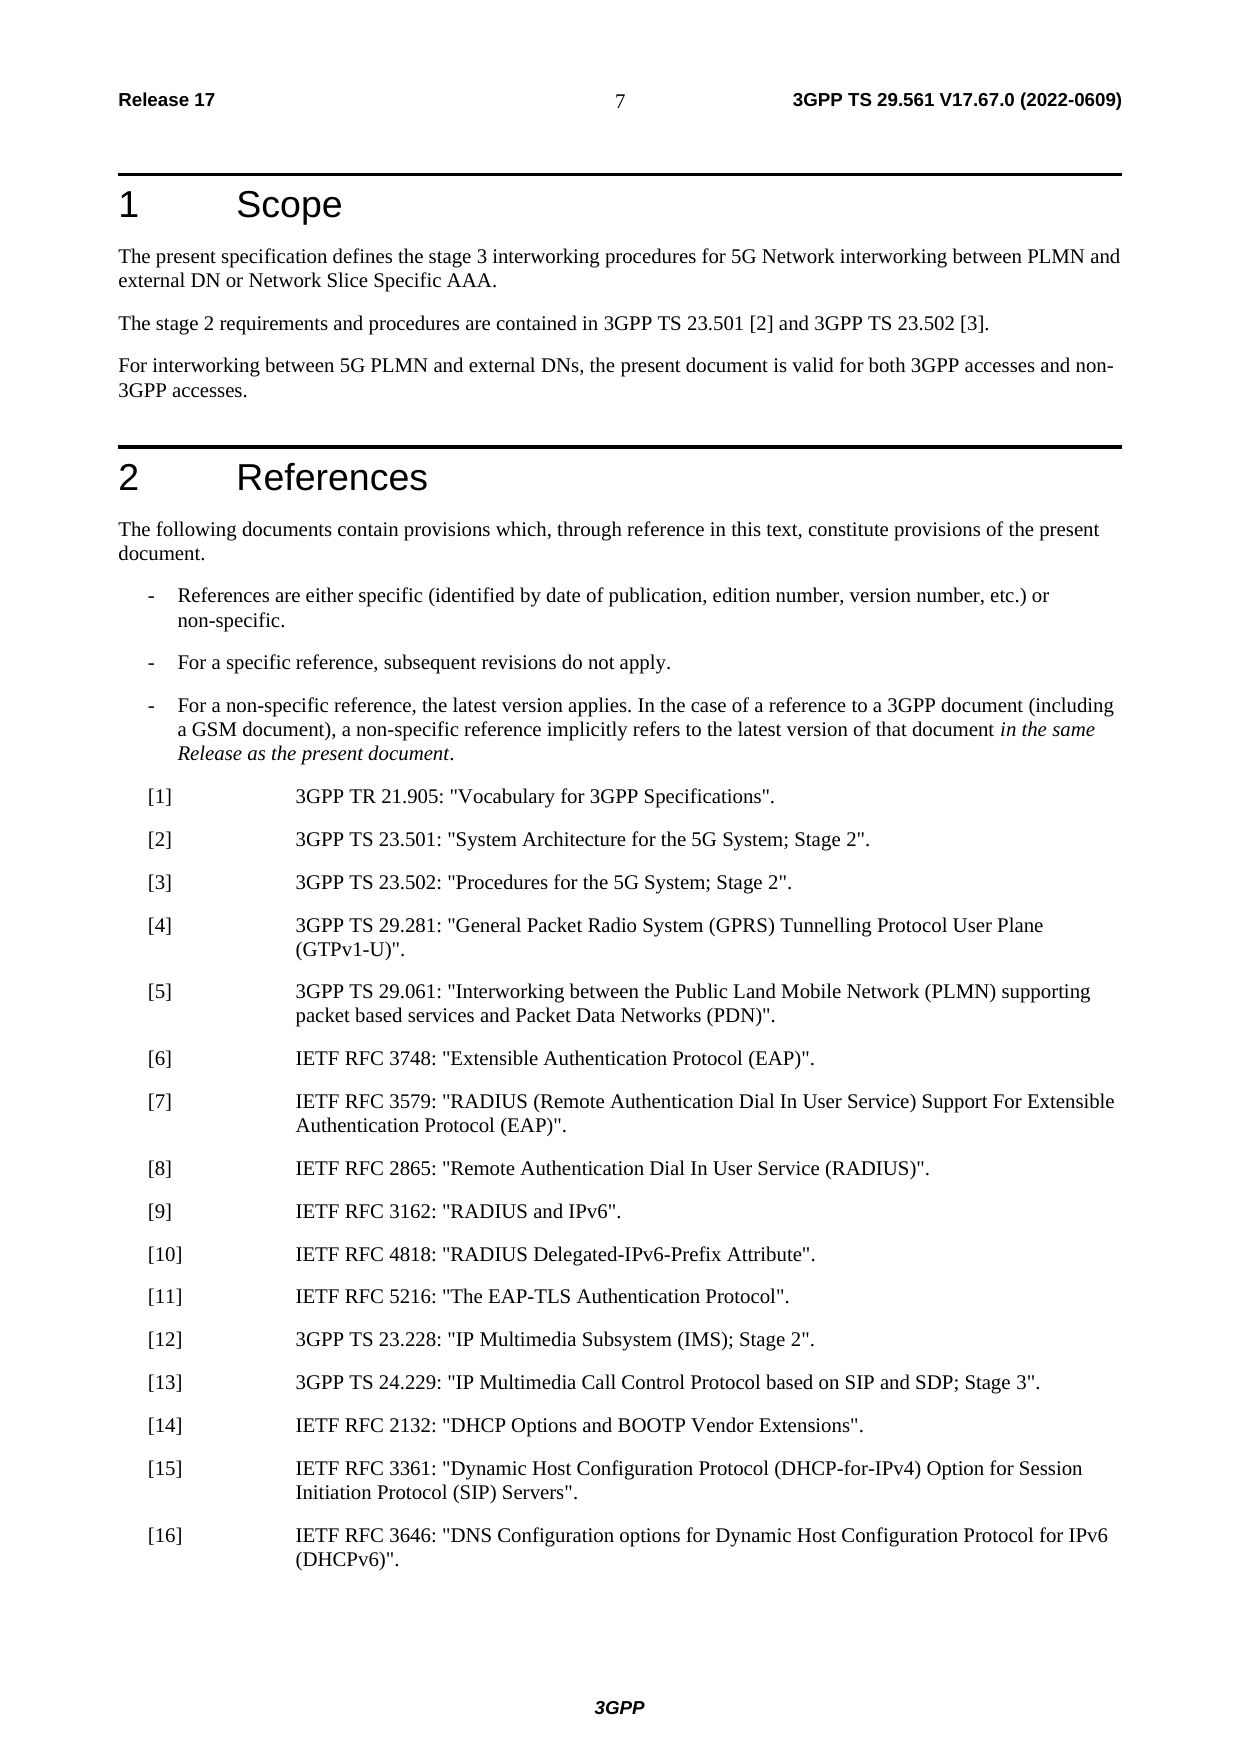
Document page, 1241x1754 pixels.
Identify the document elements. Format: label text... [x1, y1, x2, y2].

text For interworking between 5G PLMN and external DNs, the present document is valid for both 3GPP accesses and non-3GPP accesses. [118, 353, 1122, 402]
text The present specification defines the stage 3 interworking procedures for 5G Network interworking between PLMN and external DN or Network Slice Specific AAA. [118, 244, 1122, 292]
text [7] IETF RFC 3579: "RADIUS (Remote Authentication Dial In User Service) Support For Extensible Authentication Protocol (EAP)". [148, 1089, 1122, 1137]
text [5] 3GPP TS 29.061: "Interworking between the Public Land Mobile Network (PLMN) supporting packet based services and Packet Data Networks (PDN)". [148, 979, 1122, 1027]
text [15] IETF RFC 3361: "Dynamic Host Configuration Protocol (DHCP-for-IPv4) Option for Session Initiation Protocol (SIP) Servers". [148, 1456, 1122, 1504]
text - For a specific reference, subsequent revisions do not apply. [148, 650, 1122, 674]
text The following documents contain provisions which, through reference in this text, constitute provisions of the present document. [118, 517, 1122, 565]
subtitle 2 References [118, 449, 1122, 498]
text [1] 3GPP TR 21.905: "Vocabulary for 3GPP Specifications". [148, 784, 1122, 808]
text [10] IETF RFC 4818: "RADIUS Delegated-IPv6-Prefix Attribute". [148, 1242, 1122, 1266]
subtitle 1 Scope [118, 176, 1122, 225]
text - For a non-specific reference, the latest version applies. In the case of a reference to a 3GPP document (including a GSM document), a non-specific reference implicitly refers to the latest version of that document in the same Release as the present document. [148, 693, 1122, 765]
text - References are either specific (identified by date of publication, edition number, version number, etc.) or non-specific. [148, 583, 1122, 632]
text [8] IETF RFC 2865: "Remote Authentication Dial In User Service (RADIUS)". [148, 1156, 1122, 1180]
text [2] 3GPP TS 23.501: "System Architecture for the 5G System; Stage 2". [148, 827, 1122, 851]
text [13] 3GPP TS 24.229: "IP Multimedia Call Control Protocol based on SIP and SDP; Stage 3". [148, 1370, 1122, 1394]
text [3] 3GPP TS 23.502: "Procedures for the 5G System; Stage 2". [148, 870, 1122, 894]
text [6] IETF RFC 3748: "Extensible Authentication Protocol (EAP)". [148, 1046, 1122, 1070]
text [4] 3GPP TS 29.281: "General Packet Radio System (GPRS) Tunnelling Protocol User Plane (GTPv1-U)". [148, 912, 1122, 961]
text [12] 3GPP TS 23.228: "IP Multimedia Subsystem (IMS); Stage 2". [148, 1327, 1122, 1351]
text [11] IETF RFC 5216: "The EAP-TLS Authentication Protocol". [148, 1284, 1122, 1308]
text The stage 2 requirements and procedures are contained in 3GPP TS 23.501 [2] and 3GPP TS 23.502 [3]. [118, 311, 1122, 335]
text [16] IETF RFC 3646: "DNS Configuration options for Dynamic Host Configuration Protocol for IPv6 (DHCPv6)". [148, 1522, 1122, 1571]
text [9] IETF RFC 3162: "RADIUS and IPv6". [148, 1199, 1122, 1223]
text [14] IETF RFC 2132: "DHCP Options and BOOTP Vendor Extensions". [148, 1413, 1122, 1437]
